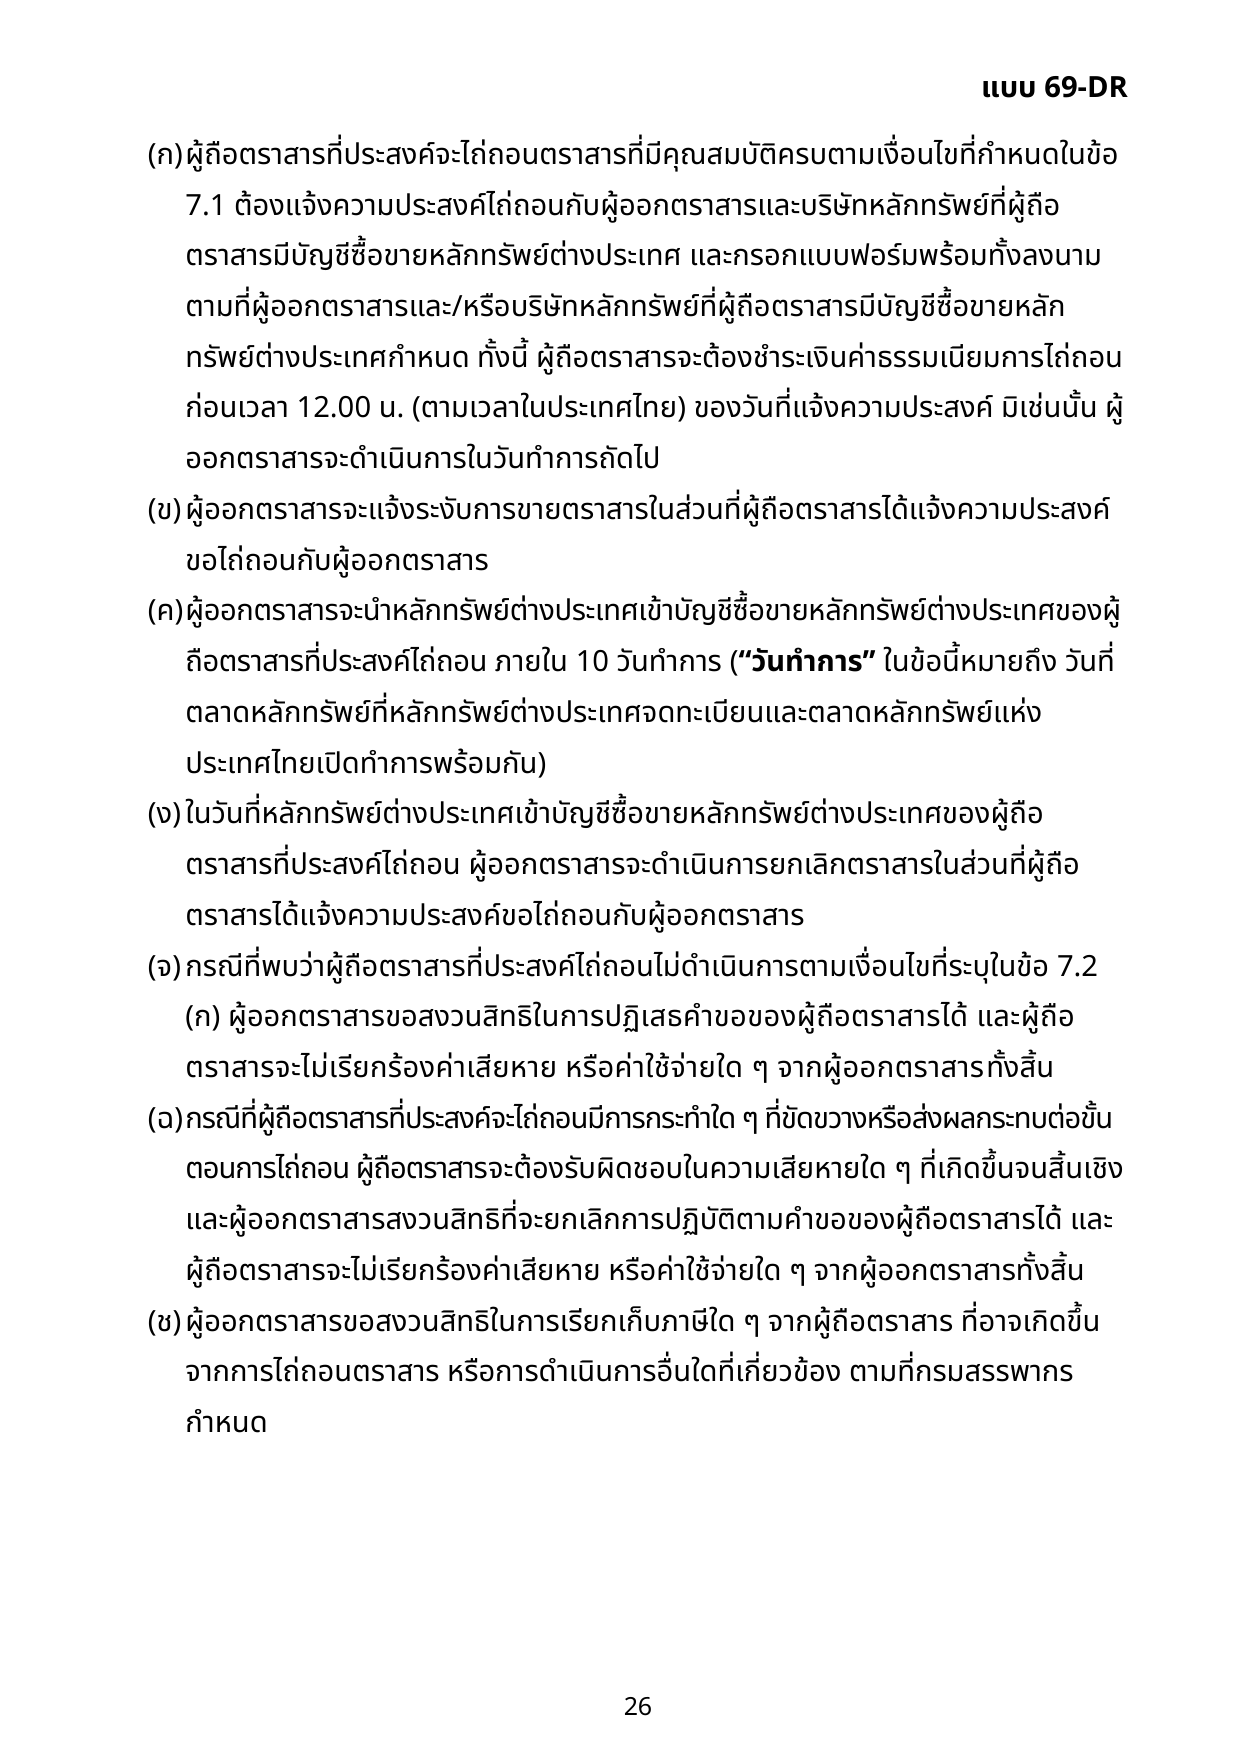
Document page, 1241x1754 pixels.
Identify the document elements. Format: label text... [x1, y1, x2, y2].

list ผู้ถือตราสารที่ประสงค์จะไถ่ถอนตราสารที่มีคุณสมบัติครบตามเงื่อนไขที่กำหนดในข้อ 7.1 ต้องแจ้งความประสงค์ไถ่ถอนกับผู้ออกตราสารและบริษัทหลักทรัพย์ที่ผู้ถือตราสารมีบัญชีซื้อขายหลักทรัพย์ต่างประเทศ และกรอกแบบฟอร์มพร้อมทั้งลงนามตามที่ผู้ออกตราสารกำหนด ทั้งนี้ ผู้ถือตราสารจะต้องชำระเงินค่าธรรมเนียมการไถ่ถอนก่อนเวลา 12.00 น. (ตามเวลาในประเทศไทย) ของวันที่แจ้งความประสงค์ มิเช่นนั้น ผู้ออกตราสารจะดำเนินการในวันทำการถัดไป [148, 133, 1128, 482]
list กรณีที่ผู้ถือตราสารที่ประสงค์จะไถ่ถอนมีการกระทำใด ๆ ที่ขัดขวางหรือส่งผลกระทบต่อขั้นตอนการไถ่ถอน ผู้ถือตราสารจะต้องรับผิดชอบในความเสียหายใด ๆ ที่เกิดขึ้นจนสิ้นเชิง และผู้ออกตราสารสงวนสิทธิที่จะยกเลิกการปฏิบัติตามคำขอของผู้ถือตราสารได้ และผู้ถือตราสารจะไม่เรียกร้องค่าเสียหาย หรือค่าใช้จ่ายใด ๆ จากผู้ออกตราสารทั้งสิ้น [148, 1097, 1128, 1293]
list ผู้ออกตราสารขอสงวนสิทธิในการเรียกเก็บภาษีใด ๆ จากผู้ถือตราสาร ที่อาจเกิดขึ้นจากการไถ่ถอนตราสาร หรือการดำเนินการอื่นใดที่เกี่ยวข้อง ตามที่กรมสรรพากรกำหนด [148, 1300, 1128, 1445]
list ในวันที่หลักทรัพย์ต่างประเทศเข้าบัญชีซื้อขายหลักทรัพย์ต่างประเทศของผู้ถือตราสารที่ประสงค์ไถ่ถอน ผู้ออกตราสารจะดำเนินการยกเลิกตราสารในส่วนที่ผู้ถือตราสารได้แจ้งความประสงค์ขอไถ่ถอนกับผู้ออกตราสาร [148, 793, 1128, 938]
list กรณีที่พบว่าผู้ถือตราสารที่ประสงค์ไถ่ถอนไม่ดำเนินการตามเงื่อนไขที่ระบุในข้อ 7.2 (ก) ผู้ออกตราสารขอสงวนสิทธิในการปฏิเสธคำขอของผู้ถือตราสารได้ และผู้ถือตราสารจะไม่เรียกร้องค่าเสียหาย หรือค่าใช้จ่ายใด ๆ จากผู้ออกตราสารทั้งสิ้น [148, 945, 1128, 1091]
list ผู้ออกตราสารจะนำหลักทรัพย์ต่างประเทศเข้าบัญชีซื้อขายหลักทรัพย์ต่างประเทศของผู้ถือตราสารที่ประสงค์ไถ่ถอน ภายใน 10 วันทำการ (“วันทำการ” ในข้อนี้หมายถึง วันที่ตลาดหลักทรัพย์ที่หลักทรัพย์ต่างประเทศจดทะเบียนและตลาดหลักทรัพย์แห่งประเทศไทยเปิดทำการพร้อมกัน) [148, 589, 1128, 786]
list ผู้ออกตราสารจะแจ้งระงับการขายตราสารในส่วนที่ผู้ถือตราสารได้แจ้งความประสงค์ขอไถ่ถอนกับผู้ออกตราสาร [148, 488, 1128, 583]
